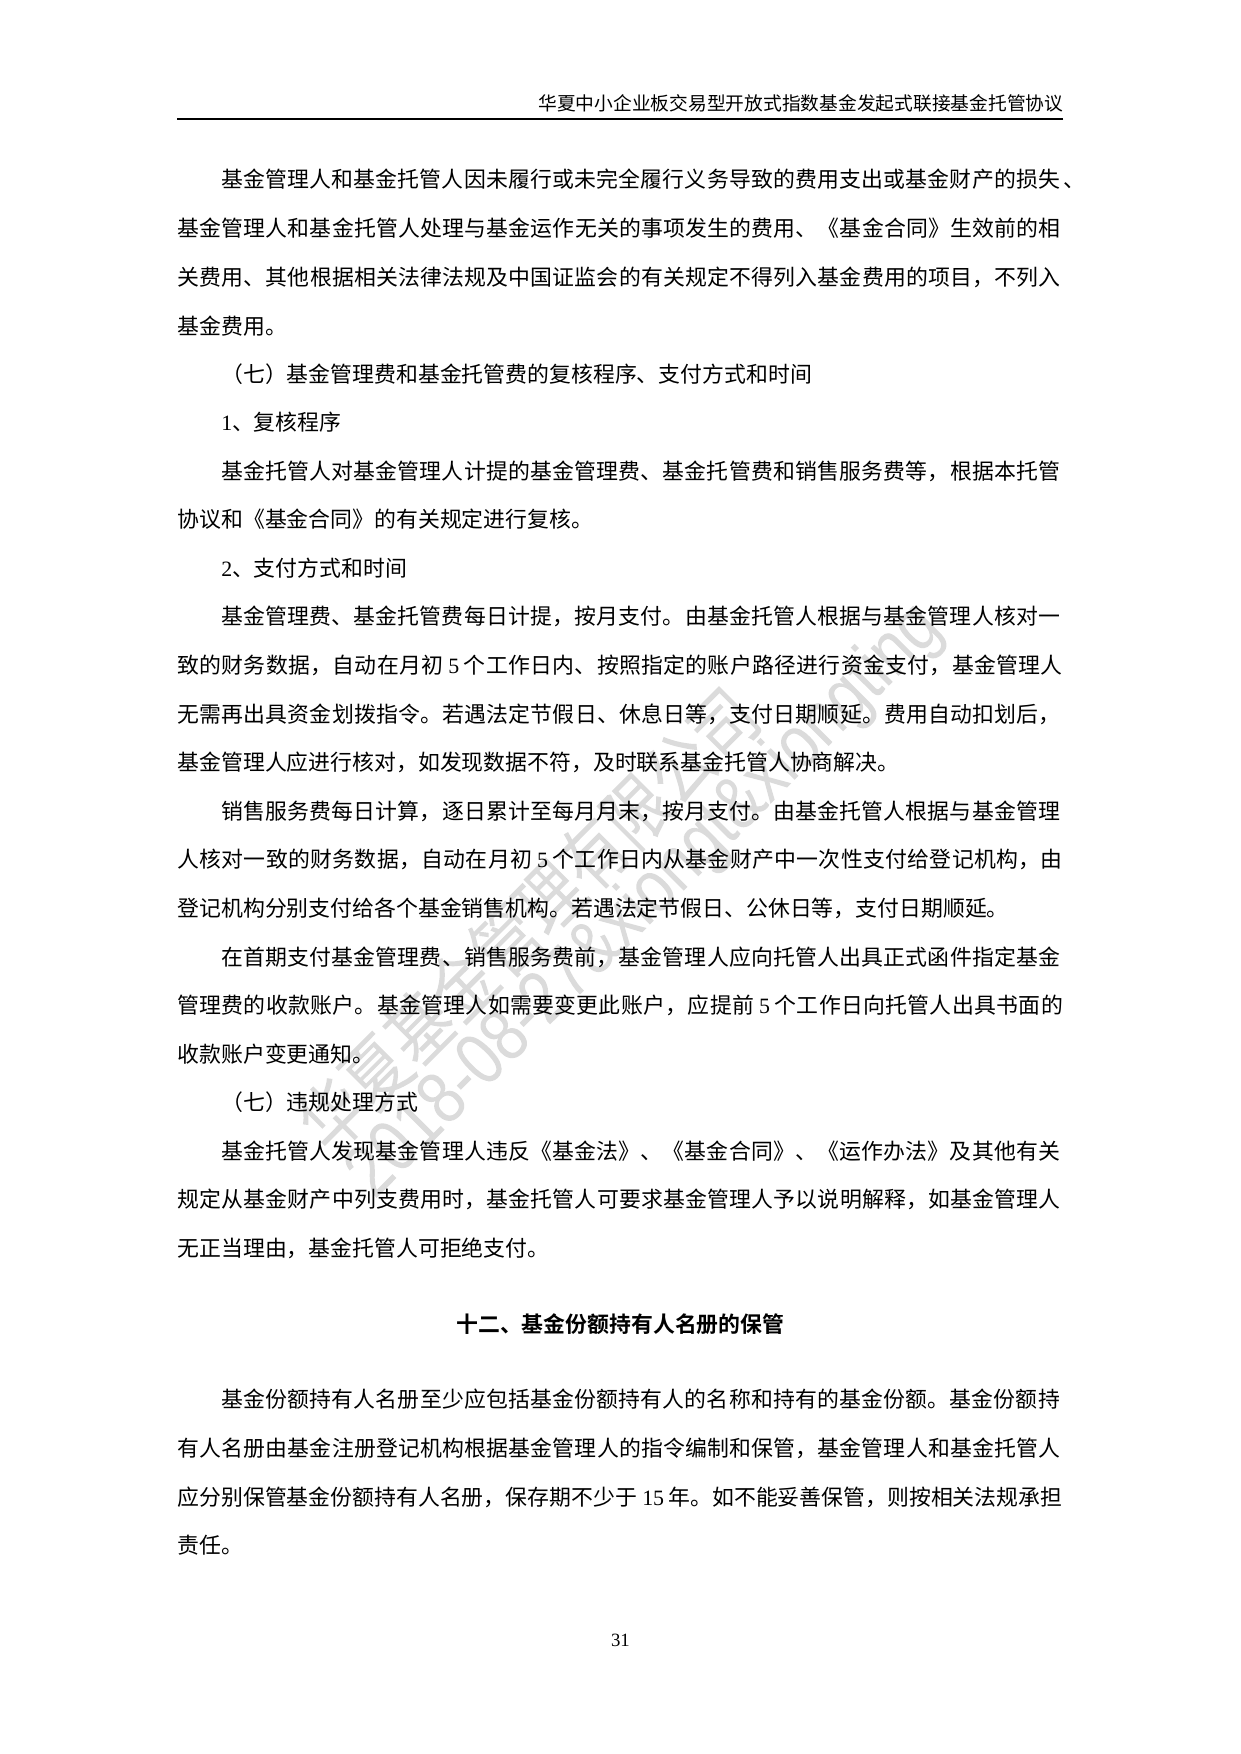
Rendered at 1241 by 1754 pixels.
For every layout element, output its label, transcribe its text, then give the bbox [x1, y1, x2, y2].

text （七）违规处理方式 [177, 1085, 1063, 1117]
text 销售服务费每日计算，逐日累计至每月月末，按月支付。由基金托管人根据与基金管理人核对一致的财务数据，自动在月初5个工作日内从基金财产中一次性支付给登记机构，由登记机构分别支付给各个基金销售机构。若遇法定节假日、公休日等，支付日期顺延。 [177, 793, 1063, 923]
text 基金份额持有人名册至少应包括基金份额持有人的名称和持有的基金份额。基金份额持有人名册由基金注册登记机构根据基金管理人的指令编制和保管，基金管理人和基金托管人应分别保管基金份额持有人名册，保存期不少于15年。如不能妥善保管，则按相关法规承担责任。 [177, 1382, 1063, 1560]
text 2、支付方式和时间 [177, 550, 1063, 583]
text 基金管理费、基金托管费每日计提，按月支付。由基金托管人根据与基金管理人核对一致的财务数据，自动在月初5个工作日内、按照指定的账户路径进行资金支付，基金管理人无需再出具资金划拨指令。若遇法定节假日、休息日等，支付日期顺延。费用自动扣划后，基金管理人应进行核对，如发现数据不符，及时联系基金托管人协商解决。 [177, 599, 1063, 777]
text （七）基金管理费和基金托管费的复核程序、支付方式和时间 [177, 357, 1063, 389]
text 1、复核程序 [177, 405, 1063, 437]
text 基金管理人和基金托管人因未履行或未完全履行义务导致的费用支出或基金财产的损失、基金管理人和基金托管人处理与基金运作无关的事项发生的费用、《基金合同》生效前的相关费用、其他根据相关法律法规及中国证监会的有关规定不得列入基金费用的项目，不列入基金费用。 [177, 162, 1063, 341]
text 基金托管人发现基金管理人违反《基金法》、《基金合同》、《运作办法》及其他有关规定从基金财产中列支费用时，基金托管人可要求基金管理人予以说明解释，如基金管理人无正当理由，基金托管人可拒绝支付。 [177, 1133, 1063, 1263]
subtitle 十二、基金份额持有人名册的保管 [177, 1306, 1063, 1339]
text 在首期支付基金管理费、销售服务费前，基金管理人应向托管人出具正式函件指定基金管理费的收款账户。基金管理人如需要变更此账户，应提前5个工作日向托管人出具书面的收款账户变更通知。 [177, 939, 1063, 1069]
text 基金托管人对基金管理人计提的基金管理费、基金托管费和销售服务费等，根据本托管协议和《基金合同》的有关规定进行复核。 [177, 453, 1063, 534]
